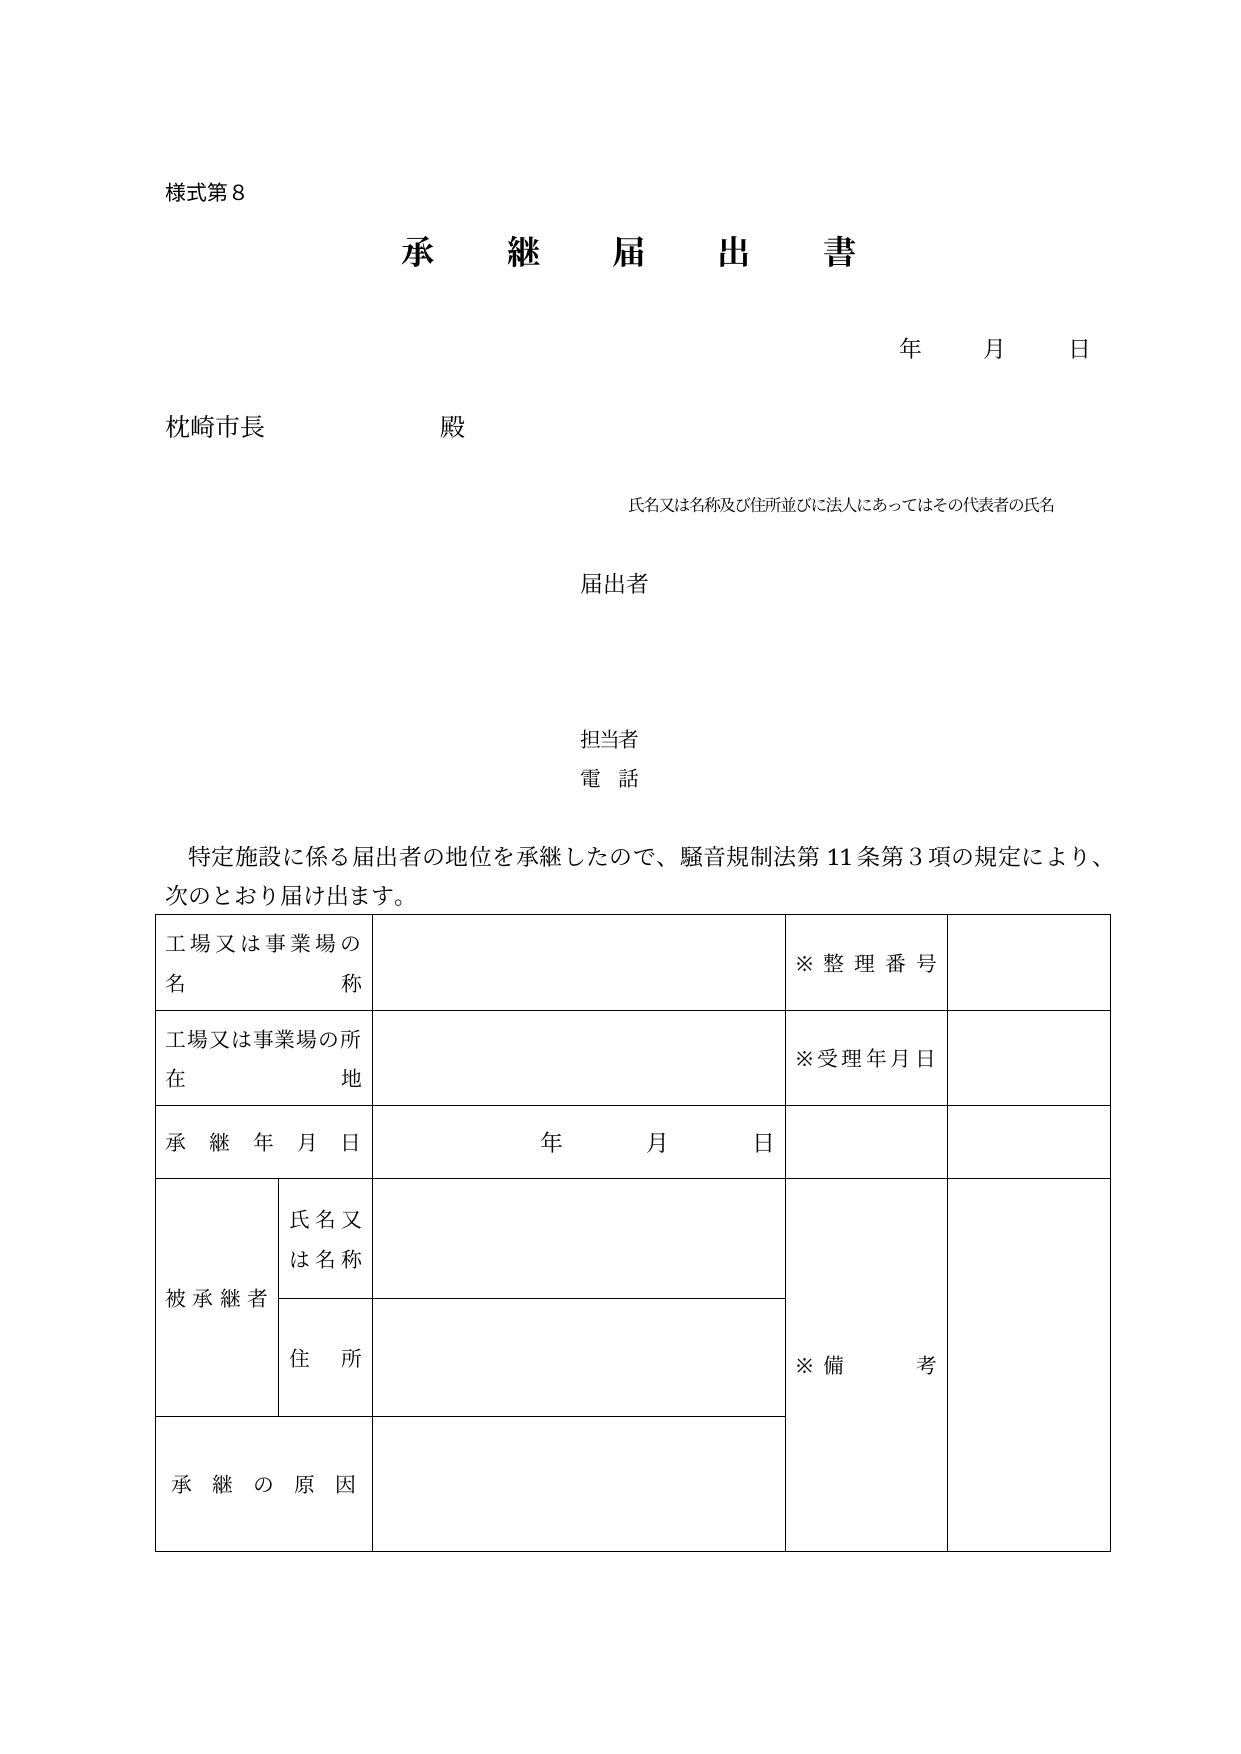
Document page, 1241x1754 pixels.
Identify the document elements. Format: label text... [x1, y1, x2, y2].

table_cell [948, 1179, 1110, 1551]
text 電 話 [165, 758, 1092, 797]
table_cell ※受理年月日 [786, 1011, 947, 1105]
table_cell [373, 1417, 785, 1551]
table_cell [948, 1106, 1110, 1178]
table_cell 年 月 日 [373, 1106, 785, 1178]
text 承継届出書 [402, 211, 856, 289]
table_cell 住所 [279, 1299, 372, 1416]
table_header 工場又は事業場の名称 [156, 915, 372, 1009]
table_cell 氏名又は名称 [279, 1179, 372, 1298]
text 枕崎市長 殿 [165, 406, 1092, 446]
table_cell 被承継者 [156, 1179, 278, 1416]
table_cell [373, 1299, 785, 1416]
table_cell [373, 1011, 785, 1105]
table_cell [373, 1179, 785, 1298]
table_header [373, 915, 785, 1009]
text 担当者 [165, 719, 1092, 758]
text 届出者 [165, 563, 1092, 602]
table_cell 工場又は事業場の所在地 [156, 1011, 372, 1105]
table_cell [786, 1106, 947, 1178]
text 特定施設に係る届出者の地位を承継したので、騒音規制法第11条第３項の規定により、次のとおり届け出ます。 [165, 836, 1092, 914]
table_header ※整理番号 [786, 915, 947, 1009]
table_cell [948, 1011, 1110, 1105]
text 氏名又は名称及び住所並びに法人にあってはその代表者の氏名 [628, 484, 1092, 524]
text 年 月 日 [786, 328, 1092, 367]
table_cell 承継年月日 [156, 1106, 372, 1178]
text 様式第８ [165, 172, 856, 211]
table_header [948, 915, 1110, 1009]
table_cell ※備 考 [786, 1179, 947, 1551]
table_cell 承継の原因 [156, 1417, 372, 1551]
